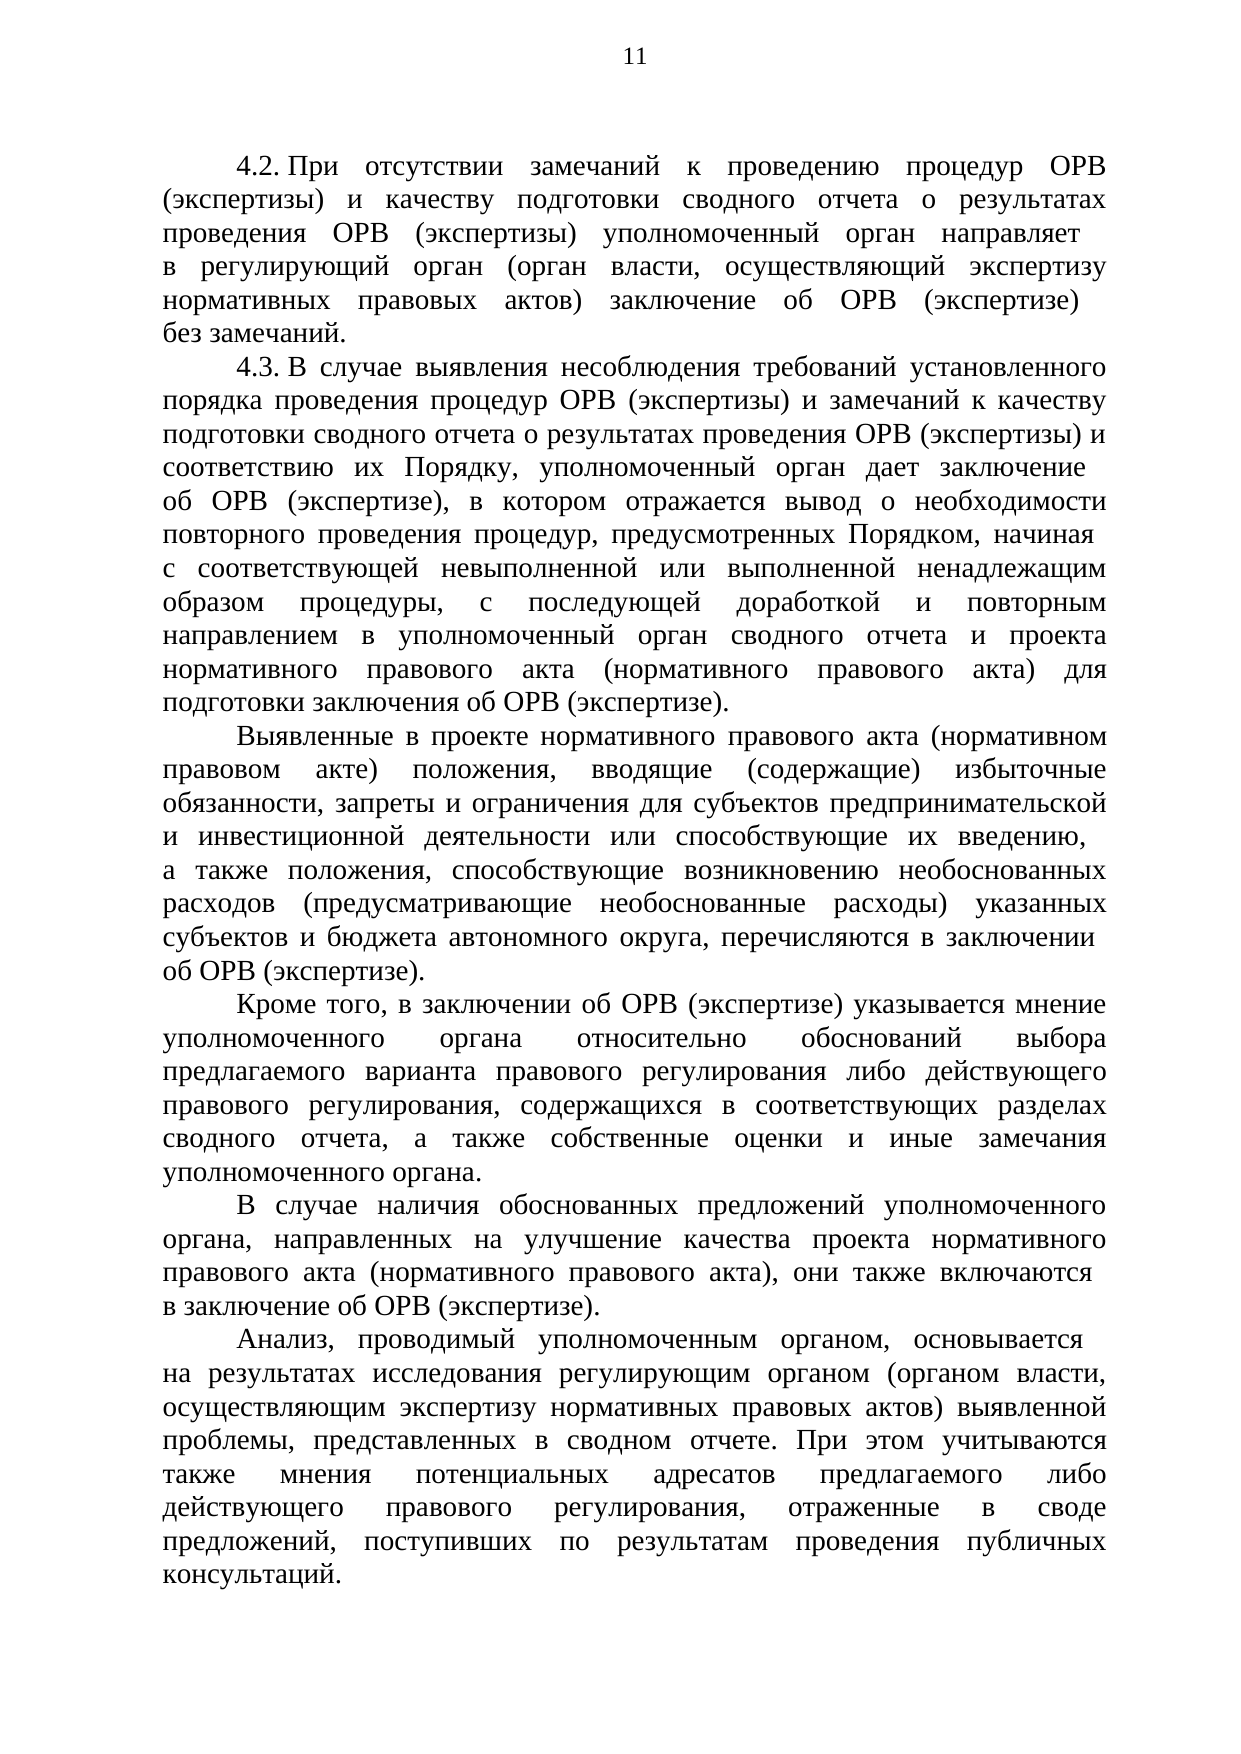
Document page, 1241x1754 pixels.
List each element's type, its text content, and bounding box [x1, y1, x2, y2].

text Кроме того, в заключении об ОРВ (экспертизе) указывается мнение уполномоченного органа относительно обоснований выбора предлагаемого варианта правового регулирования либо действующего правового регулирования, содержащихся в соответствующих разделах сводного отчета, а также собственные оценки и иные замечания уполномоченного органа. [162, 986, 1107, 1187]
text В случае наличия обоснованных предложений уполномоченного органа, направленных на улучшение качества проекта нормативного правового акта (нормативного правового акта), они также включаются в заключение об ОРВ (экспертизе). [162, 1187, 1107, 1322]
text Выявленные в проекте нормативного правового акта (нормативном правовом акте) положения, вводящие (содержащие) избыточные обязанности, запреты и ограничения для субъектов предпринимательской и инвестиционной деятельности или способствующие их введению, а также положения, способствующие возникновению необоснованных расходов (предусматривающие необоснованные расходы) указанных субъектов и бюджета автономного округа, перечисляются в заключении об ОРВ (экспертизе). [162, 718, 1107, 986]
text Анализ, проводимый уполномоченным органом, основывается на результатах исследования регулирующим органом (органом власти, осуществляющим экспертизу нормативных правовых актов) выявленной проблемы, представленных в сводном отчете. При этом учитываются также мнения потенциальных адресатов предлагаемого либо действующего правового регулирования, отраженные в своде предложений, поступивших по результатам проведения публичных консультаций. [162, 1322, 1107, 1590]
text 4.3. В случае выявления несоблюдения требований установленного порядка проведения процедур ОРВ (экспертизы) и замечаний к качеству подготовки сводного отчета о результатах проведения ОРВ (экспертизы) и соответствию их Порядку, уполномоченный орган дает заключение об ОРВ (экспертизе), в котором отражается вывод о необходимости повторного проведения процедур, предусмотренных Порядком, начиная с соответствующей невыполненной или выполненной ненадлежащим образом процедуры, с последующей доработкой и повторным направлением в уполномоченный орган сводного отчета и проекта нормативного правового акта (нормативного правового акта) для подготовки заключения об ОРВ (экспертизе). [162, 349, 1107, 718]
text 4.2. При отсутствии замечаний к проведению процедур ОРВ (экспертизы) и качеству подготовки сводного отчета о результатах проведения ОРВ (экспертизы) уполномоченный орган направляет в регулирующий орган (орган власти, осуществляющий экспертизу нормативных правовых актов) заключение об ОРВ (экспертизе) без замечаний. [162, 148, 1107, 349]
